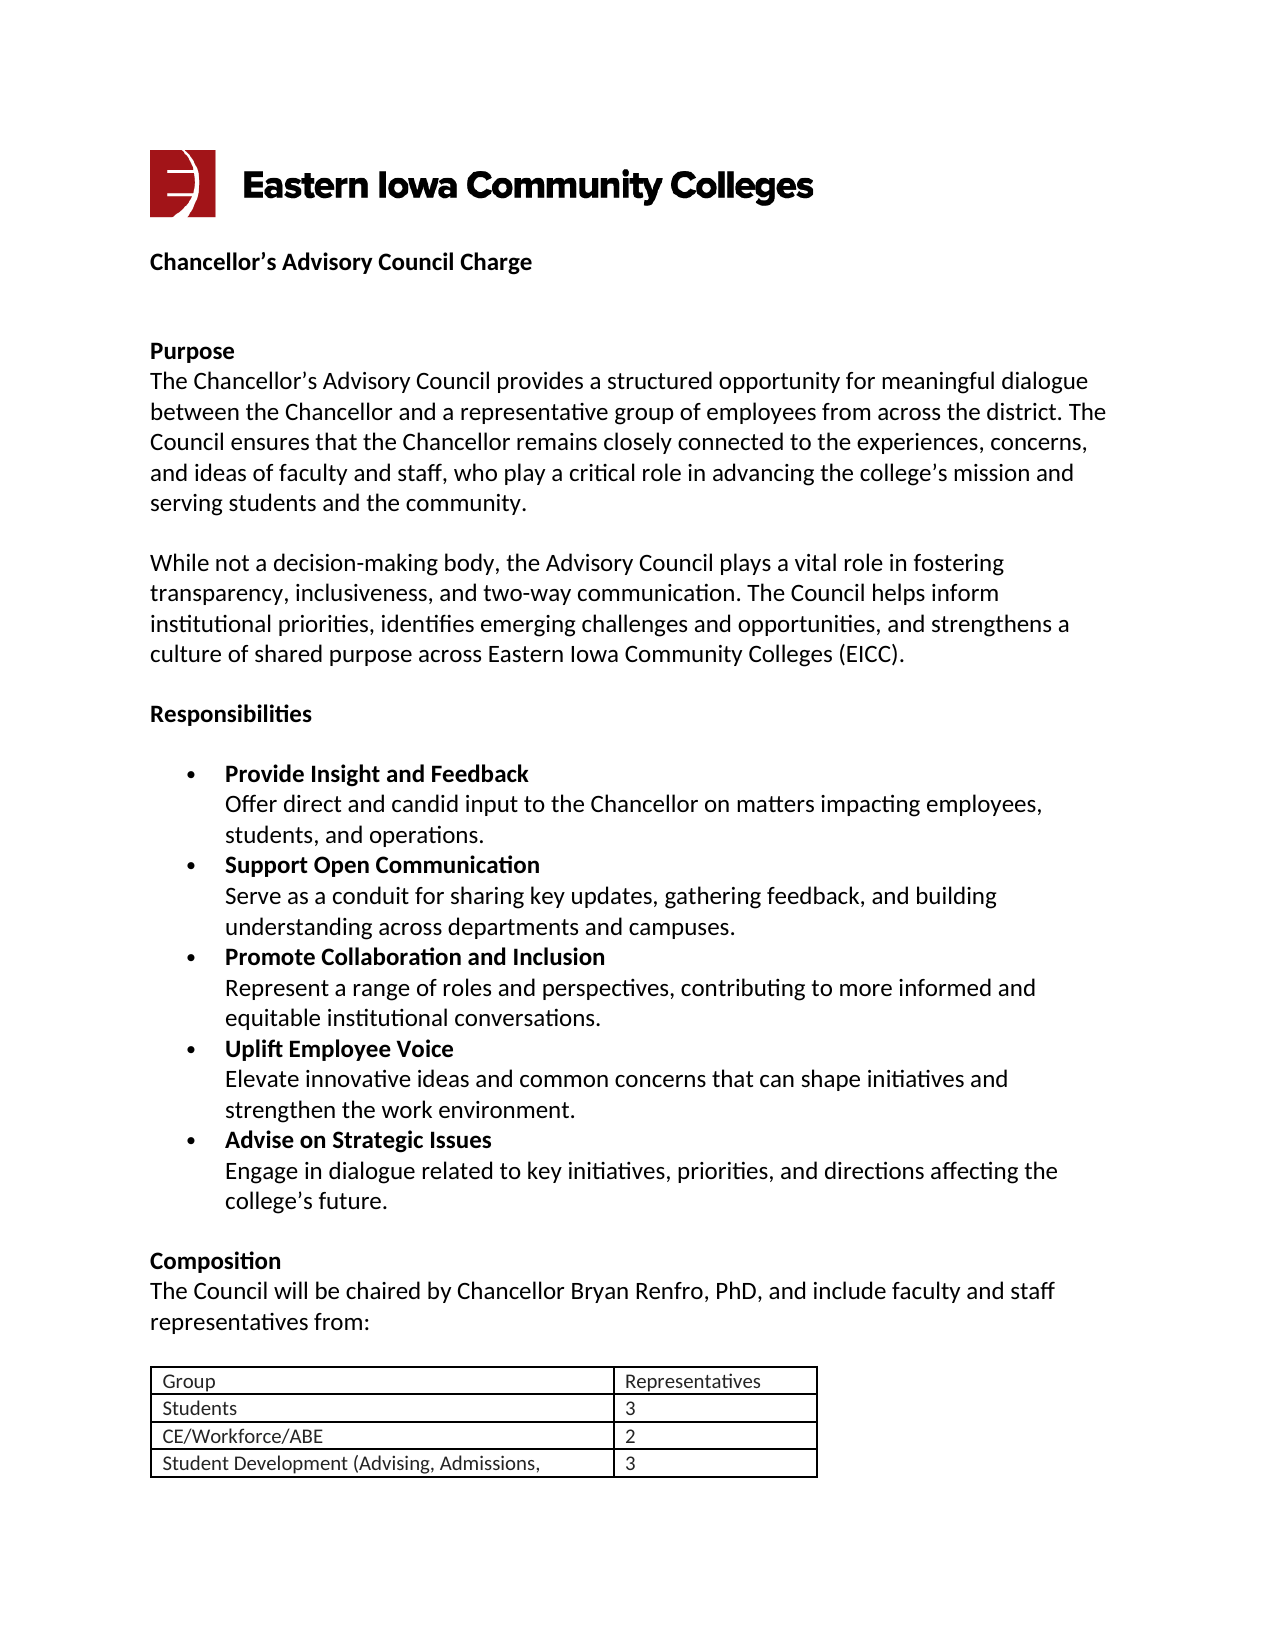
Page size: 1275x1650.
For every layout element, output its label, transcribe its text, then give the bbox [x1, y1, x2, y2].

list Support Open Communication Serve as a conduit for sharing key updates, gathering feedback, and building understanding across departments and campuses. [187, 879, 1125, 970]
text While not a decision-making body, the Advisory Council plays a vital role in fostering transparency, inclusiveness, and two-way communication. The Council helps inform institutional priorities, identifies emerging challenges and opportunities, and strengthens a culture of shared purpose across Eastern Iowa Community Colleges (EICC). [150, 547, 1125, 669]
list Advise on Strategic Issues Engage in dialogue related to key initiatives, priorities, and directions affecting the college’s future. [187, 1241, 1125, 1332]
list Promote Collaboration and Inclusion Represent a range of roles and perspectives, contributing to more informed and equitable institutional conversations. [187, 999, 1125, 1091]
list Uplift Employee Voice Elevate innovative ideas and common concerns that can shape initiatives and strengthen the work environment. [187, 1120, 1125, 1212]
text Responsibilities [150, 698, 1125, 729]
text Composition The Council will be chaired by Chancellor Bryan Renfro, PhD, and include faculty and staff representatives from: [150, 1362, 1125, 1453]
picture [150, 150, 814, 218]
text Chancellor’s Advisory Council Charge [150, 246, 1125, 306]
text Purpose The Chancellor’s Advisory Council provides a structured opportunity for meaningful dialogue between the Chancellor and a representative group of employees from across the district. The Council ensures that the Chancellor remains closely connected to the experiences, concerns, and ideas of faculty and staff, who play a critical role in advancing the college’s mission and serving students and the community. [150, 335, 1125, 518]
list Provide Insight and Feedback Offer direct and candid input to the Chancellor on matters impacting employees, students, and operations. [187, 758, 1125, 849]
